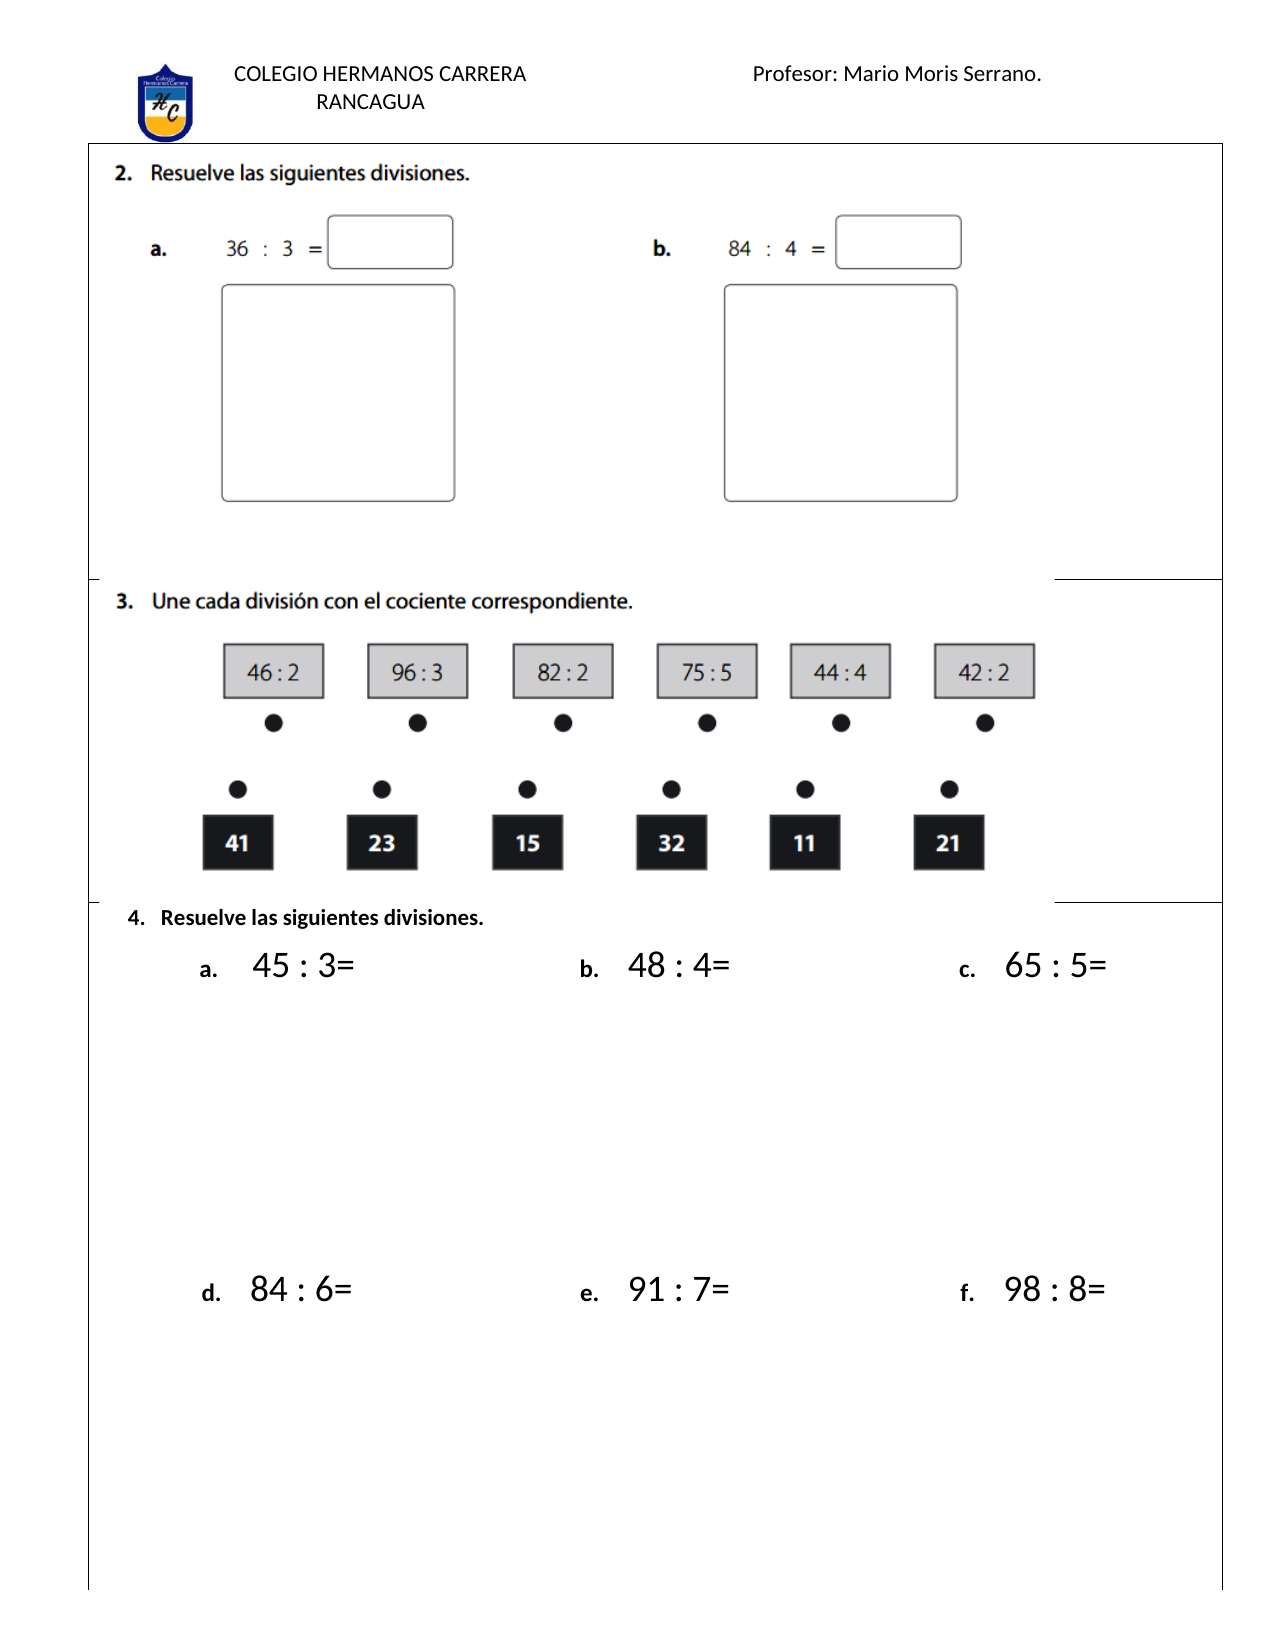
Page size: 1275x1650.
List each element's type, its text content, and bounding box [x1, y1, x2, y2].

table_cell [1055, 580, 1222, 902]
table_cell c. 65 : 5= [844, 941, 1222, 1265]
picture [136, 62, 195, 143]
table_cell b. 48 : 4= [466, 941, 844, 1265]
table_cell [89, 580, 99, 902]
table_cell a. 45 : 3= [89, 941, 466, 1265]
table_cell 4. Resuelve las siguientes divisiones. [89, 903, 1222, 941]
table_cell [89, 144, 1222, 579]
table_cell f. 98 : 8= [844, 1265, 1222, 1590]
table_cell d. 84 : 6= [89, 1265, 466, 1590]
table_cell e. 91 : 7= [466, 1265, 844, 1590]
